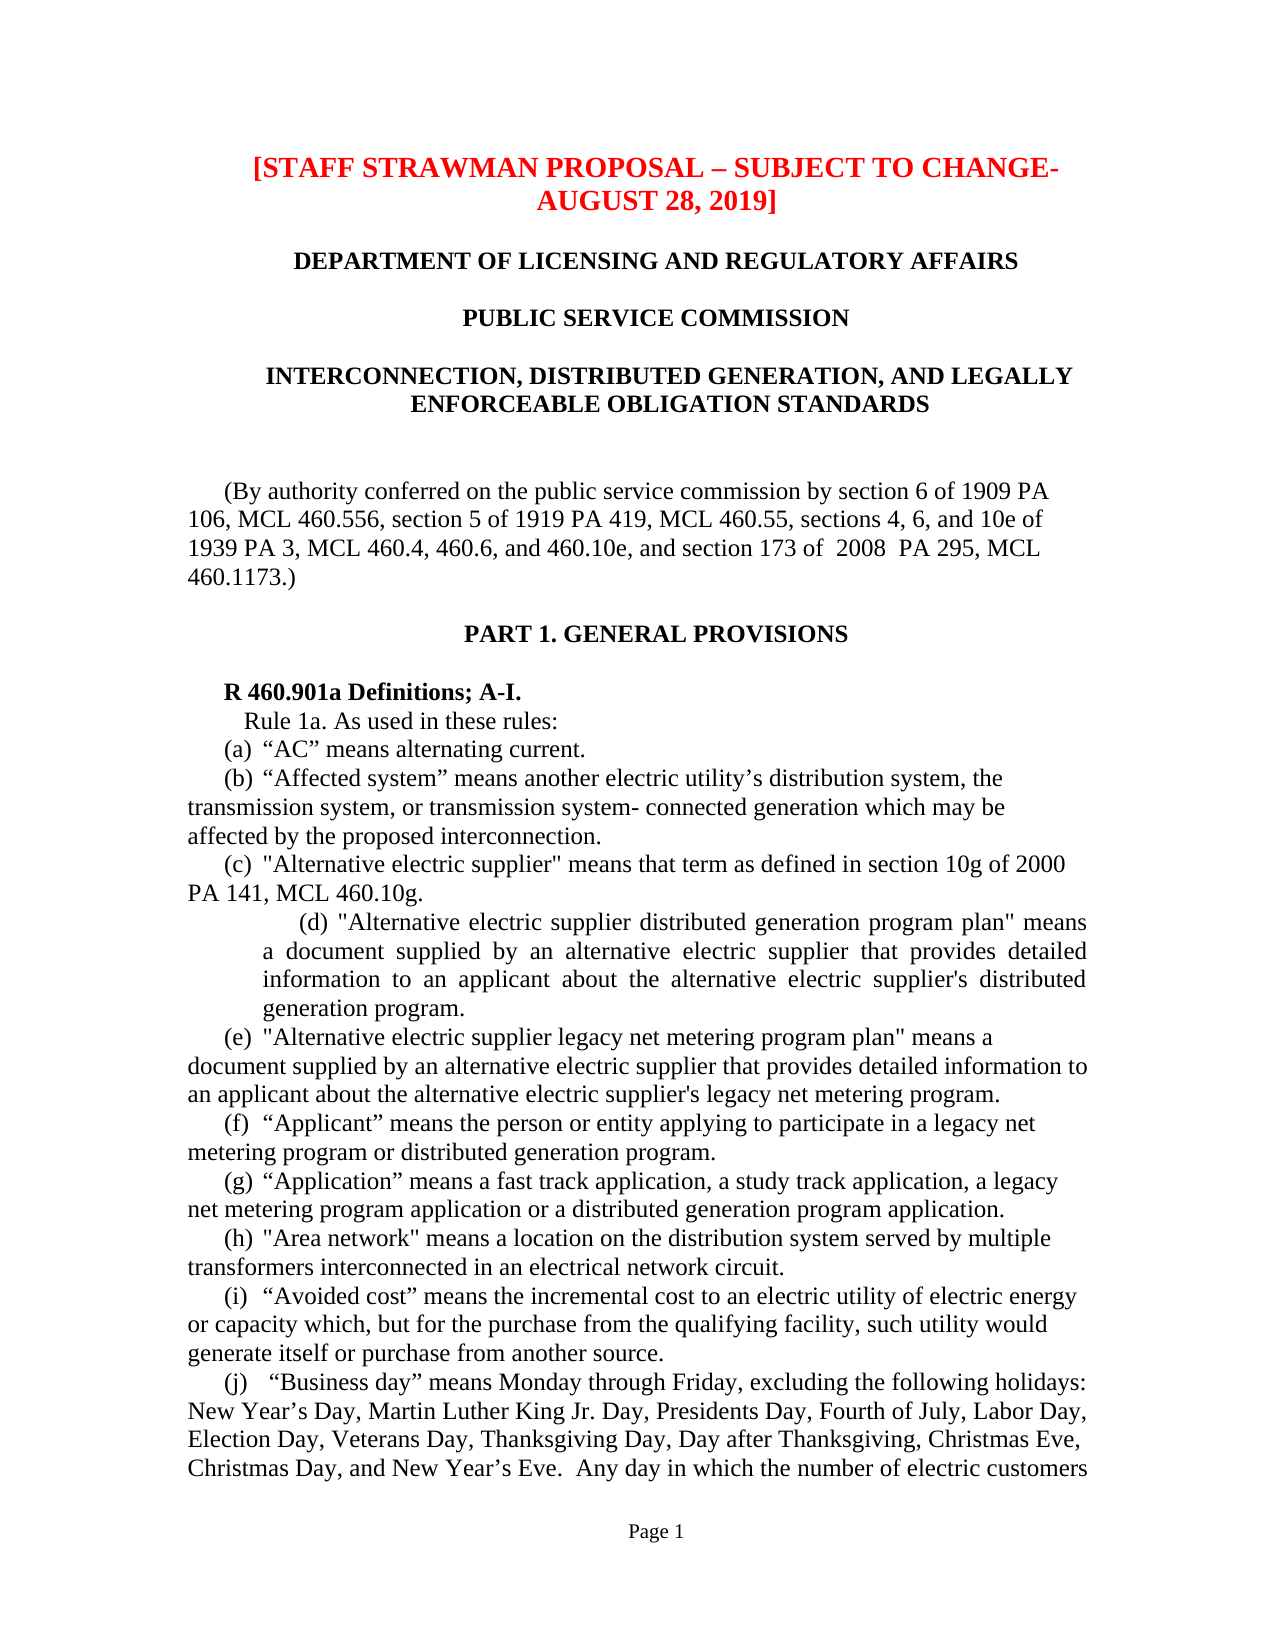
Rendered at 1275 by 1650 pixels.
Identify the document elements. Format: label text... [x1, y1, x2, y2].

subtitle PART 1. GENERAL PROVISIONS [224, 619, 1088, 648]
text (By authority conferred on the public service commission by section 6 of 1909 PA 106, MCL 460.556, section 5 of 1919 PA 419, MCL 460.55, sections 4, 6, and 10e of 1939 PA 3, MCL 460.4, 460.6, and 460.10e, and section 173 of 2008 PA 295, MCL 460.1173.) [187, 476, 1088, 591]
list "Area network" means a location on the distribution system served by multiple transformers interconnected in an electrical network circuit. [187, 1223, 1088, 1281]
list "Alternative electric supplier distributed generation program plan" means a document supplied by an alternative electric supplier that provides detailed information to an applicant about the alternative electric supplier's distributed generation program. [262, 907, 1087, 1022]
list "Alternative electric supplier legacy net metering program plan" means a document supplied by an alternative electric supplier that provides detailed information to an applicant about the alternative electric supplier's legacy net metering program. [187, 1022, 1088, 1108]
subtitle PUBLIC SERVICE COMMISSION [224, 303, 1087, 332]
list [187, 1367, 1088, 1482]
text R 460.901a Definitions; A-I. [223, 677, 1088, 706]
list “Affected system” means another electric utility’s distribution system, the transmission system, or transmission system- connected generation which may be affected by the proposed interconnection. [187, 763, 1088, 849]
text INTERCONNECTION, DISTRIBUTED GENERATION, AND LEGALLY ENFORCEABLE OBLIGATION STANDARDS [251, 361, 1088, 418]
text [STAFF STRAWMAN PROPOSAL – SUBJECT TO CHANGE- AUGUST 28, 2019] [224, 150, 1088, 217]
text DEPARTMENT OF LICENSING AND REGULATORY AFFAIRS [224, 246, 1088, 274]
text Rule 1a. As used in these rules: [225, 706, 1088, 734]
list “Avoided cost” means the incremental cost to an electric utility of electric energy or capacity which, but for the purchase from the qualifying facility, such utility would generate itself or purchase from another source. [187, 1281, 1088, 1367]
list “Application” means a fast track application, a study track application, a legacy net metering program application or a distributed generation program application. [187, 1166, 1088, 1223]
list "Alternative electric supplier" means that term as defined in section 10g of 2000 PA 141, MCL 460.10g. [187, 849, 1088, 907]
list “Applicant” means the person or entity applying to participate in a legacy net metering program or distributed generation program. [187, 1108, 1088, 1166]
list “AC” means alternating current. [187, 734, 1088, 763]
